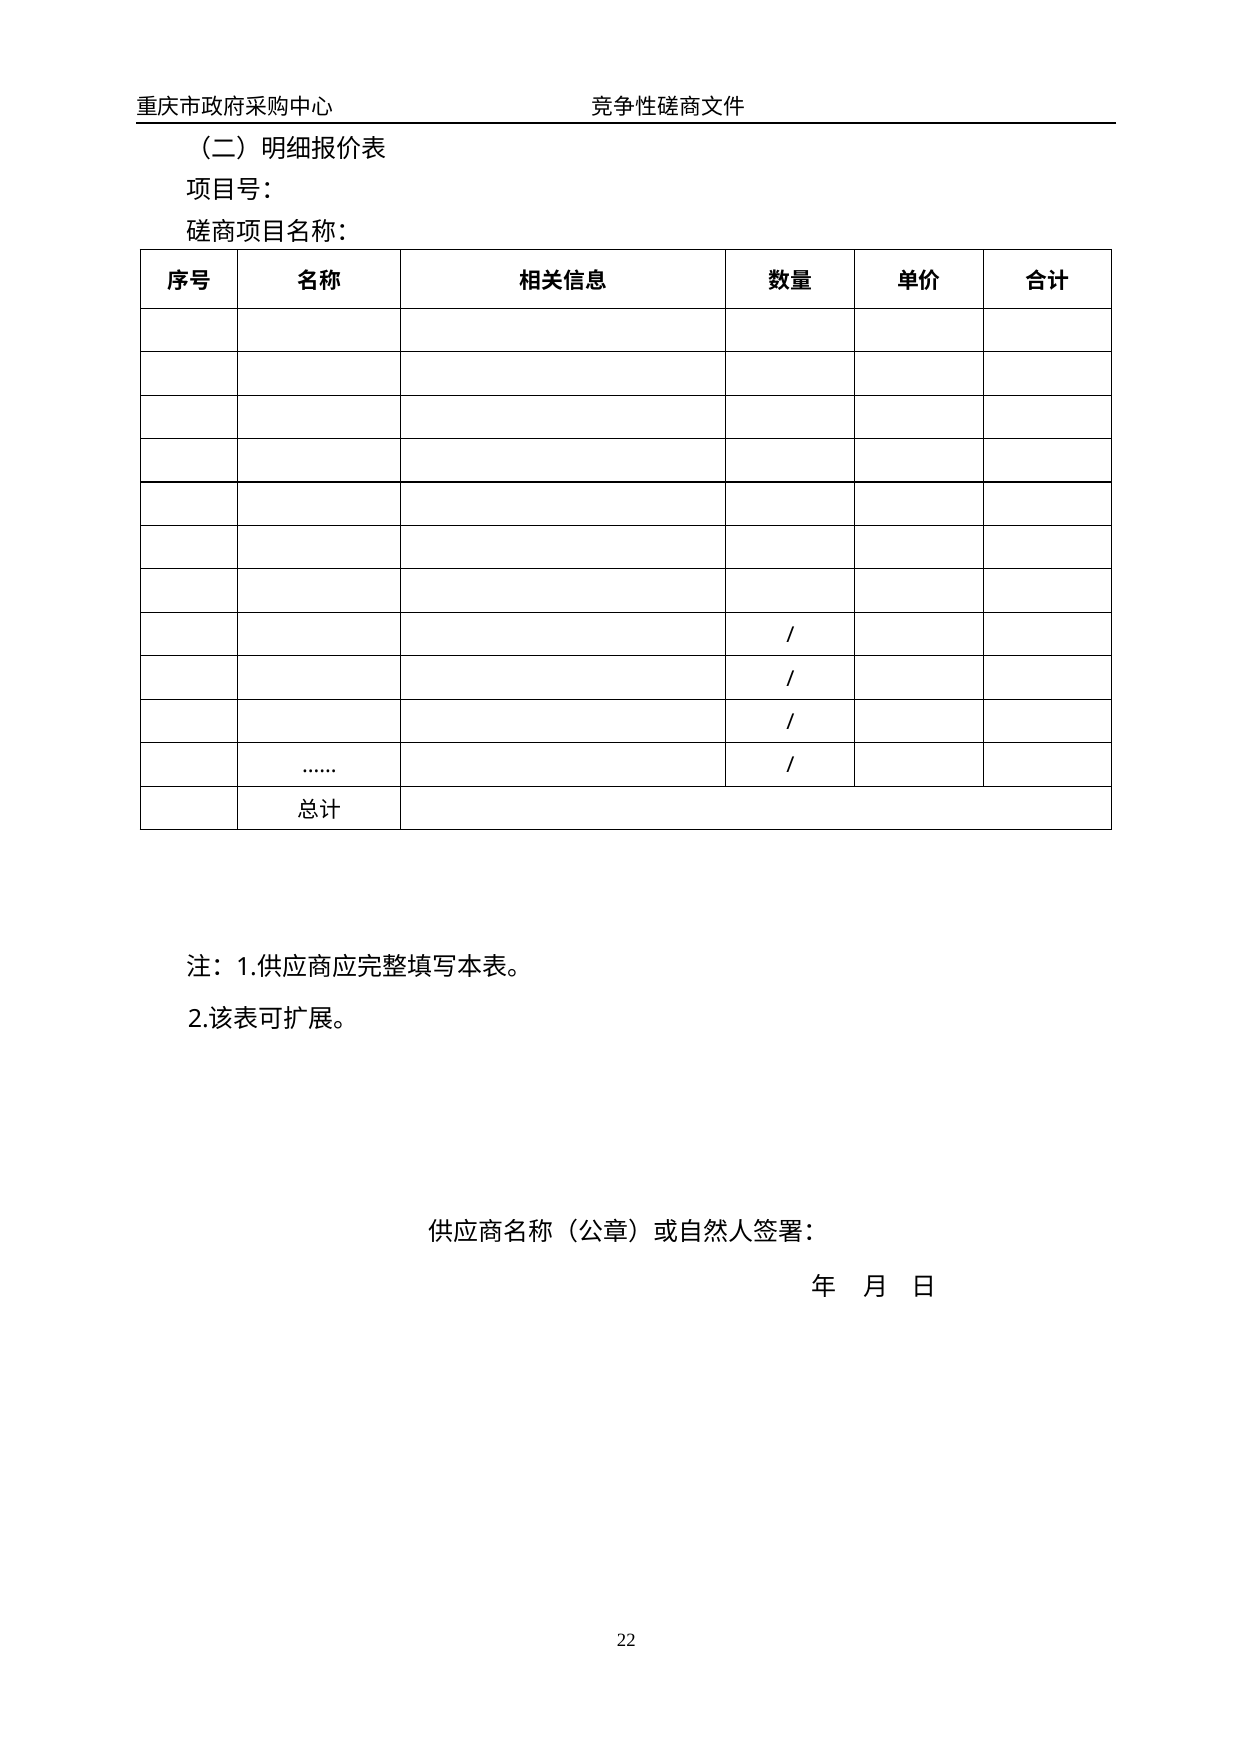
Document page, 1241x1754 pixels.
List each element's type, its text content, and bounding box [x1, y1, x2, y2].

table_cell [984, 743, 1111, 786]
table_cell [238, 352, 400, 394]
table_cell [238, 569, 400, 612]
table_cell [855, 743, 983, 786]
table_cell [726, 483, 854, 525]
table_cell [726, 396, 854, 438]
table_cell [401, 439, 725, 481]
table_cell 11 [141, 743, 237, 786]
table_cell [238, 439, 400, 481]
table_cell [984, 569, 1111, 612]
text 供应商名称（公章）或自然人签署： [136, 1212, 1116, 1248]
table_cell [726, 309, 854, 351]
table_cell [984, 656, 1111, 699]
table_cell [401, 743, 725, 786]
table_cell [726, 526, 854, 568]
table_cell [401, 352, 725, 394]
table_cell / [726, 700, 854, 742]
table_cell [401, 787, 1111, 829]
table_cell [238, 483, 400, 525]
table_header 名称 [238, 250, 400, 308]
table_cell [726, 439, 854, 481]
table_cell [855, 483, 983, 525]
text 2.该表可扩展。 [136, 986, 1116, 1038]
table_cell [238, 396, 400, 438]
text 项目号： [136, 166, 1116, 207]
text 磋商项目名称： [136, 207, 1116, 249]
table_cell 10 [141, 700, 237, 742]
table_cell [984, 526, 1111, 568]
table_cell [726, 352, 854, 394]
table_cell 6 [141, 526, 237, 568]
table_cell [401, 700, 725, 742]
table_cell 12 [141, 787, 237, 829]
table_cell [855, 526, 983, 568]
table_cell [855, 309, 983, 351]
table_cell [984, 613, 1111, 655]
table_cell [726, 569, 854, 612]
table_cell [238, 309, 400, 351]
table_cell …… [238, 743, 400, 786]
text 年 月 日 [136, 1266, 1066, 1302]
table_header 合计 [984, 250, 1111, 308]
table_cell [984, 483, 1111, 525]
table_cell 总计 [238, 787, 400, 829]
table_header 相关信息 [401, 250, 725, 308]
table_cell [401, 569, 725, 612]
table_cell [984, 396, 1111, 438]
table_cell [855, 352, 983, 394]
table_cell [401, 526, 725, 568]
table_cell [401, 396, 725, 438]
table_cell [855, 613, 983, 655]
table_cell / [726, 613, 854, 655]
table_cell [401, 656, 725, 699]
table_cell [238, 526, 400, 568]
table_cell [855, 439, 983, 481]
table_cell / [726, 656, 854, 699]
table_cell [984, 439, 1111, 481]
table_cell [238, 656, 400, 699]
table_cell [401, 309, 725, 351]
table_cell 1 [141, 309, 237, 351]
table_cell [238, 700, 400, 742]
table_cell [238, 613, 400, 655]
table_cell / [726, 743, 854, 786]
table_cell 8 [141, 613, 237, 655]
table_cell [855, 396, 983, 438]
table_cell [855, 569, 983, 612]
text （二）明细报价表 [136, 124, 1116, 166]
table_cell 3 [141, 396, 237, 438]
table_header 序号 [141, 250, 237, 308]
table_cell [984, 309, 1111, 351]
text 注：1.供应商应完整填写本表。 [136, 934, 1116, 986]
table_cell 7 [141, 569, 237, 612]
table_header 单价 [855, 250, 983, 308]
table_cell [984, 700, 1111, 742]
table_cell [984, 352, 1111, 394]
table_cell [855, 700, 983, 742]
table_cell [401, 613, 725, 655]
table_cell [855, 656, 983, 699]
table_cell 4 [141, 439, 237, 481]
table_cell 2 [141, 352, 237, 394]
table_cell [401, 483, 725, 525]
table_header 数量 [726, 250, 854, 308]
table_cell 9 [141, 656, 237, 699]
table_cell 5 [141, 483, 237, 525]
